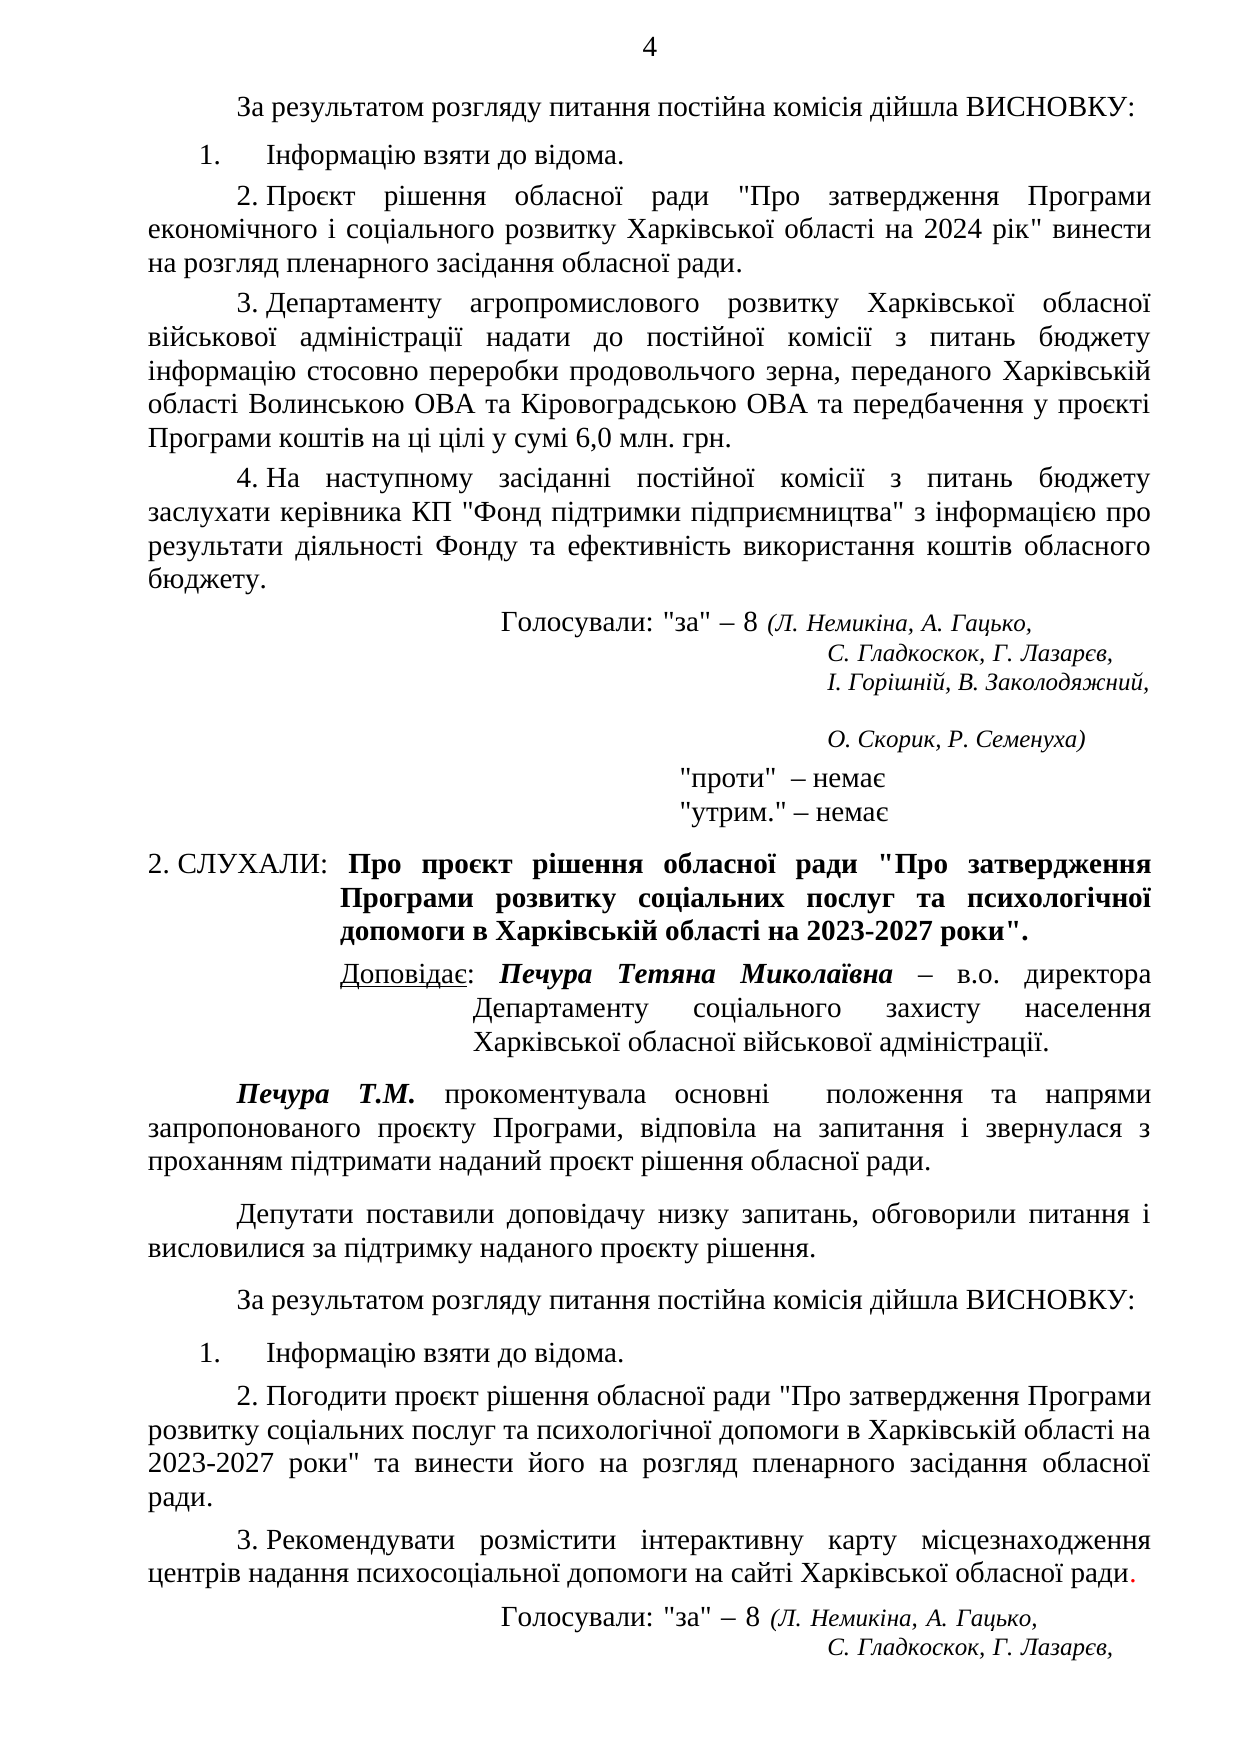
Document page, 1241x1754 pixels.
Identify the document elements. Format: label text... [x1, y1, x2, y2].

text "проти" – немає [679, 760, 1152, 794]
text Депутати поставили доповідачу низку запитань, обговорили питання і висловилися за підтримку наданого проєкту рішення. [148, 1196, 1152, 1263]
text Печура Т.М. прокоментувала основні положення та напрями запропонованого проєкту Програми, відповіла на запитання і звернулася з проханням підтримати наданий проєкт рішення обласної ради. [148, 1076, 1152, 1177]
list Департаменту агропромислового розвитку Харківської обласної військової адміністрації надати до постійної комісії з питань бюджету інформацію стосовно переробки продовольчого зерна, переданого Харківській області Волинською ОВА та Кіровоградською ОВА та передбачення у проєкті Програми коштів на ці цілі у сумі 6,0 млн. грн. [148, 286, 1152, 453]
list Погодити проєкт рішення обласної ради "Про затвердження Програми розвитку соціальних послуг та психологічної допомоги в Харківській області на 2023-2027 роки" та винести його на розгляд пленарного засідання обласної ради. [148, 1378, 1152, 1512]
list Рекомендувати розмістити інтерактивну карту місцезнаходження центрів надання психосоціальної допомоги на сайті Харківської обласної ради. [148, 1522, 1152, 1589]
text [501, 1599, 1152, 1661]
list Проєкт рішення обласної ради "Про затвердження Програми економічного і соціального розвитку Харківської області на 2024 рік" винести на розгляд пленарного засідання обласної ради. [148, 178, 1152, 278]
text За результатом розгляду питання постійна комісія дійшла ВИСНОВКУ: [148, 1282, 1152, 1316]
text За результатом розгляду питання постійна комісія дійшла ВИСНОВКУ: [148, 89, 1152, 122]
list Доповідає: Печура Тетяна Миколаївна – в.о. директора Департаменту соціального захисту населення Харківської обласної військової адміністрації. [340, 957, 1152, 1057]
list Інформацію взяти до відома. [148, 137, 1152, 170]
text "утрим." – немає [679, 794, 1152, 827]
list СЛУХАЛИ: Про проєкт рішення обласної ради "Про затвердження Програми розвитку соціальних послуг та психологічної допомоги в Харківській області на 2023-2027 роки". [148, 846, 1152, 947]
list На наступному засіданні постійної комісії з питань бюджету заслухати керівника КП "Фонд підтримки підприємництва" з інформацією про результати діяльності Фонду та ефективність використання коштів обласного бюджету. [148, 461, 1152, 595]
text Голосували: "за" – 8 (Л. Немикіна, А. Гацько, С. Гладкоскок, Г. Лазарєв, І. Горішній, В. Заколодяжний, О. Скорик, Р. Семенуха) [501, 604, 1152, 753]
list Інформацію взяти до відома. [148, 1335, 1152, 1369]
